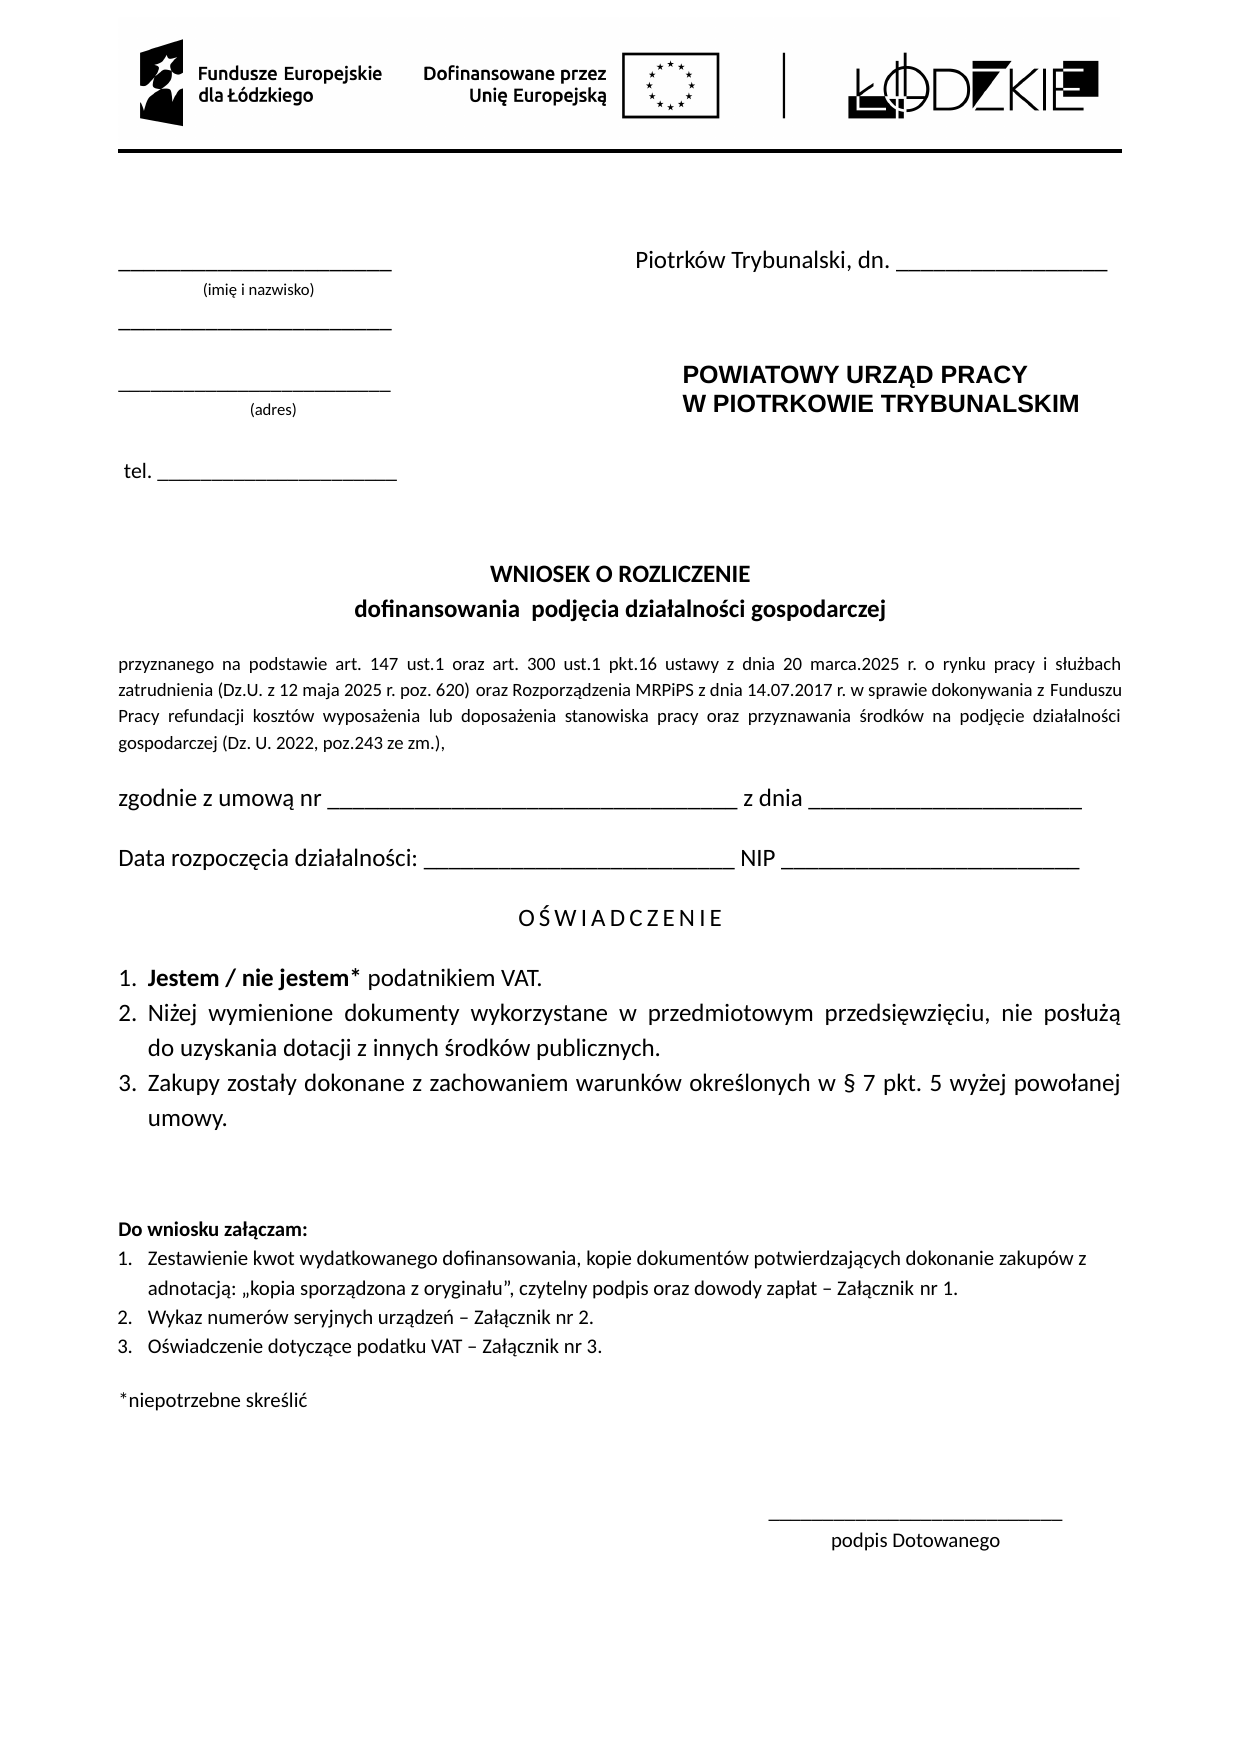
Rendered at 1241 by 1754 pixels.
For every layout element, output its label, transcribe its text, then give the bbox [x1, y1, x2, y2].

text (adres) [118, 399, 428, 419]
picture [118, 17, 1120, 148]
list Niżej wymienione dokumenty wykorzystane w przedmiotowym przedsięwzięciu, nie posłużą do uzyskania dotacji z innych środków publicznych. [118, 997, 1122, 1063]
text Data rozpoczęcia działalności: _________________________ NIP ________________________ [118, 842, 1122, 873]
text przyznanego na podstawie art. 147 ust.1 oraz art. 300 ust.1 pkt.16 ustawy z dnia 20 marca.2025 r. o rynku pracy i służbach zatrudnienia (Dz.U. z 12 maja 2025 r. poz. 620) oraz Rozporządzenia MRPiPS z dnia 14.07.2017 r. w sprawie dokonywania z Funduszu Pracy refundacji kosztów wyposażenia lub doposażenia stanowiska pracy oraz przyznawania środków na podjęcie działalności gospodarczej (Dz. U. 2022, poz.243 ze zm.), [118, 652, 1122, 754]
text WNIOSEK O ROZLICZENIE [118, 558, 1122, 589]
text dofinansowania podjęcia działalności gospodarczej [118, 593, 1122, 624]
text Do wniosku załączam: [118, 1216, 1122, 1242]
list Jestem / nie jestem* podatnikiem VAT. [118, 962, 1122, 993]
text OŚWIADCZENIE [118, 902, 1122, 933]
text _________________________ [118, 368, 1122, 395]
list Wykaz numerów seryjnych urządzeń – Załącznik nr 2. [125, 1304, 1122, 1329]
text tel. ______________________ [118, 457, 1122, 484]
text ___________________________ [709, 1497, 1122, 1524]
text zgodnie z umową nr _________________________________ z dnia ______________________ [118, 782, 1122, 813]
text ______________________ [118, 303, 1122, 333]
text *niepotrzebne skreślić [118, 1387, 1122, 1413]
text ______________________ Piotrków Trybunalski, dn. _________________ [118, 244, 1122, 275]
list Zakupy zostały dokonane z zachowaniem warunków określonych w § 7 pkt. 5 wyżej powołanej umowy. [118, 1067, 1122, 1133]
list Zestawienie kwot wydatkowanego dofinansowania, kopie dokumentów potwierdzających dokonanie zakupów z adnotacją: „kopia sporządzona z oryginału”, czytelny podpis oraz dowody zapłat – Załącznik nr 1. [125, 1246, 1122, 1300]
text podpis Dotowanego [709, 1528, 1122, 1553]
text (imię i nazwisko) [118, 279, 399, 300]
list Oświadczenie dotyczące podatku VAT – Załącznik nr 3. [125, 1333, 1122, 1358]
